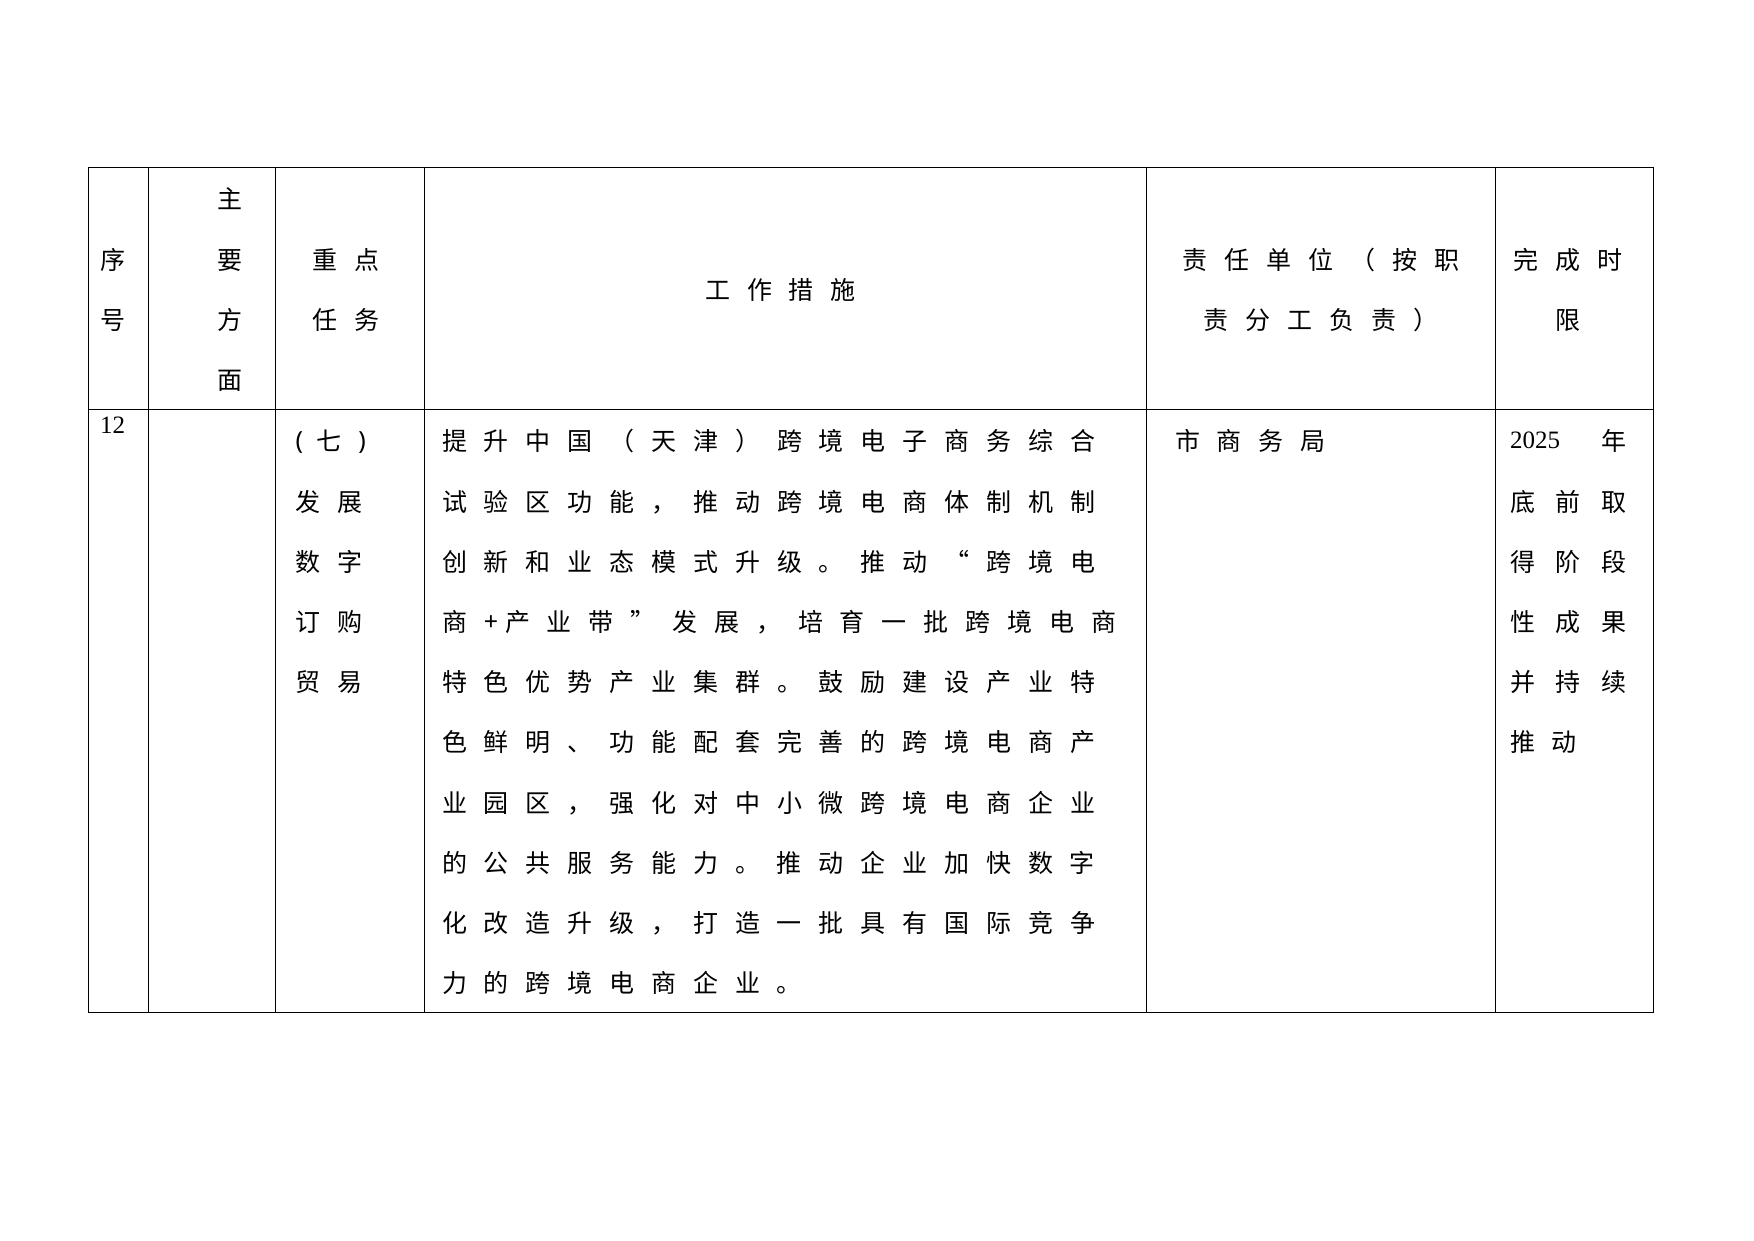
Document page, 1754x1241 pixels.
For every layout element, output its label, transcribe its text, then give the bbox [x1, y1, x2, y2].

table_header 重点任务 [276, 168, 424, 409]
table_cell 提升中国（天津）跨境电子商务综合试验区功能，推动跨境电商体制机制创新和业态模式升级。推动“跨境电商+产业带”发展，培育一批跨境电商特色优势产业集群。鼓励建设产业特色鲜明、功能配套完善的跨境电商产业园区，强化对中小微跨境电商企业的公共服务能力。推动企业加快数字化改造升级，打造一批具有国际竞争力的跨境电商企业。 [425, 410, 1146, 1012]
table_header 责任单位（按职责分工负责） [1147, 168, 1495, 409]
table_header 主要方面 [149, 168, 275, 409]
table_header 工作措施 [425, 168, 1146, 409]
table_header 完成时限 [1496, 168, 1653, 409]
table_cell 12 [89, 410, 148, 1012]
table_cell 2025年底前取得阶段性成果并持续推动 [1496, 410, 1653, 1012]
table_header 序号 [89, 168, 148, 409]
table_cell 市商务局 [1147, 410, 1495, 1012]
table_cell (七)发展数字订购贸易 [276, 410, 424, 1012]
